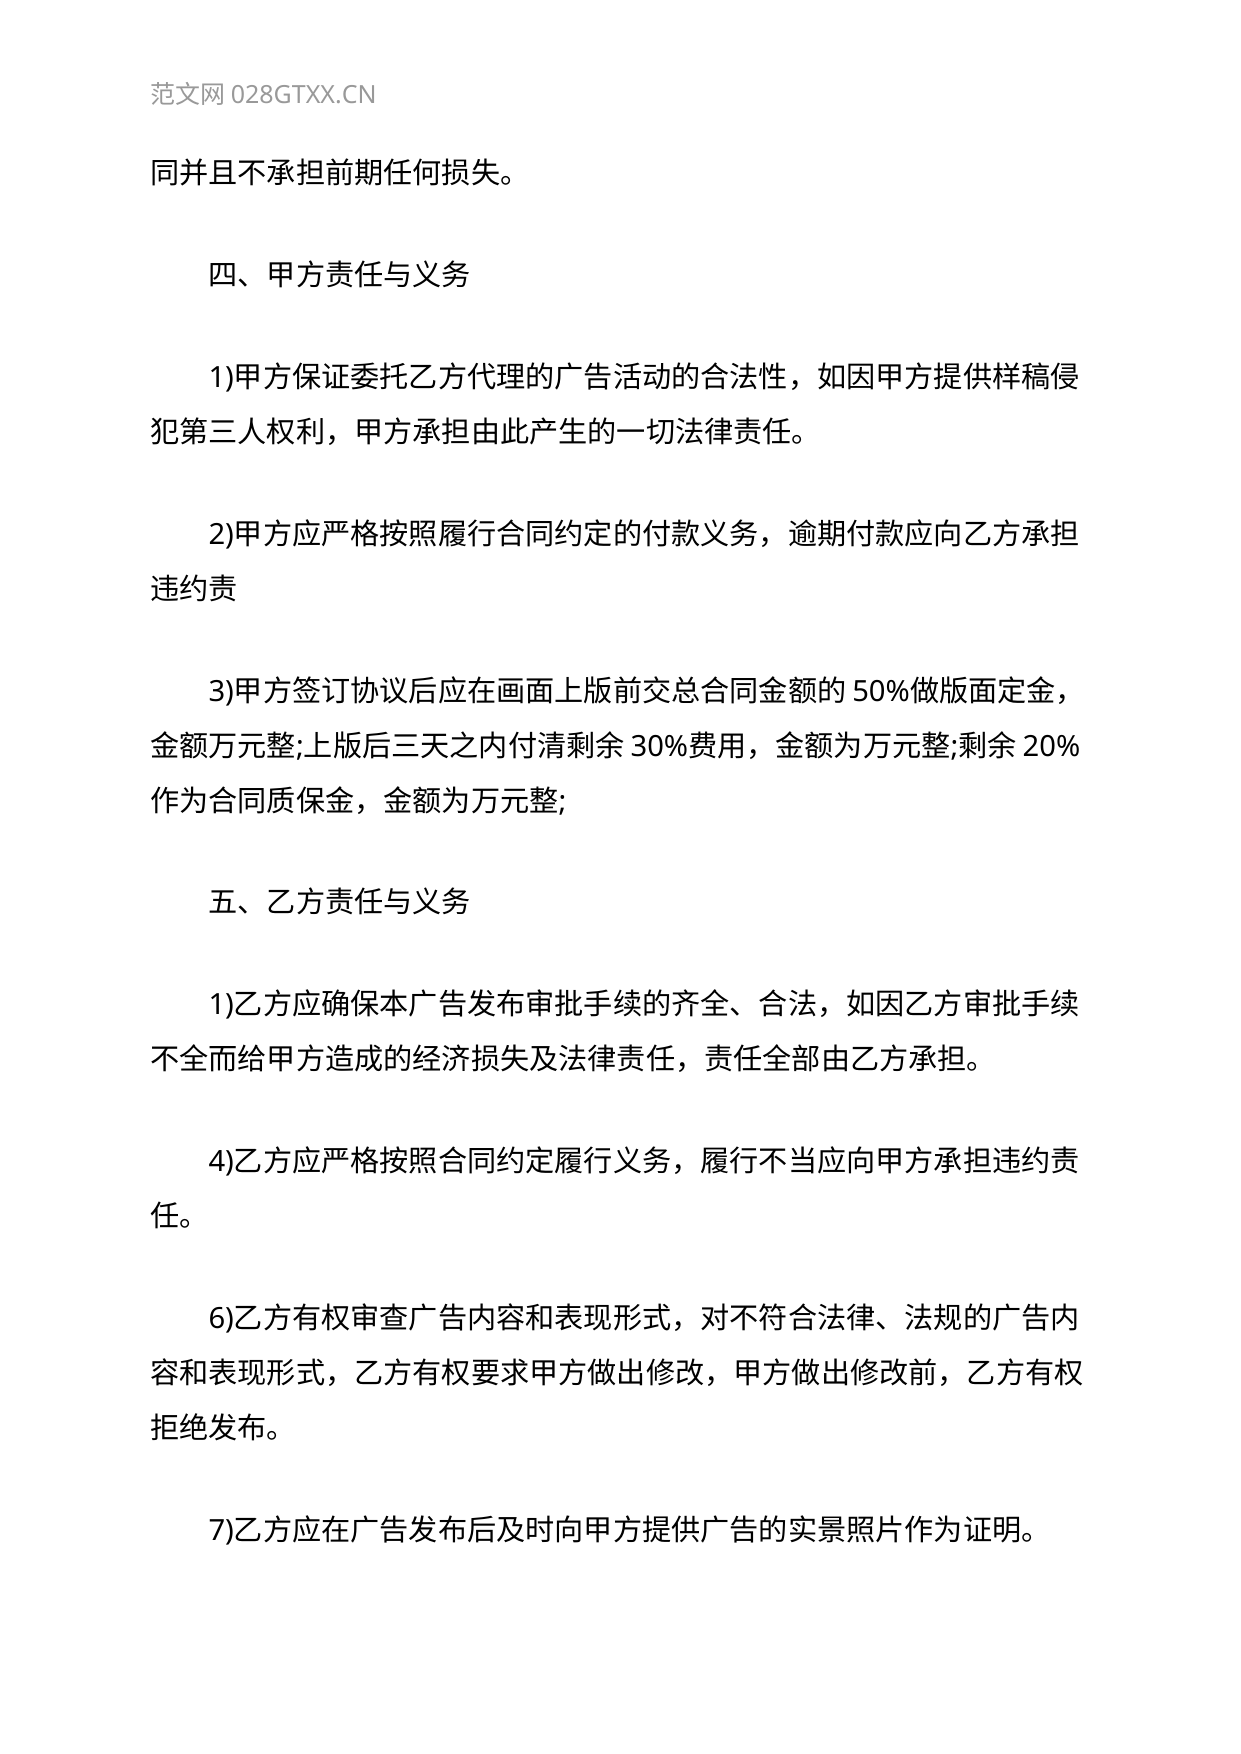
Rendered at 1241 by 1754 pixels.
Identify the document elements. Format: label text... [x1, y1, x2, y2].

text 五、乙方责任与义务 [150, 879, 1090, 921]
text 四、甲方责任与义务 [150, 252, 1090, 294]
text 4)乙方应严格按照合同约定履行义务，履行不当应向甲方承担违约责任。 [150, 1138, 1090, 1235]
text 3)甲方签订协议后应在画面上版前交总合同金额的50%做版面定金，金额万元整;上版后三天之内付清剩余30%费用，金额为万元整;剩余20%作为合同质保金，金额为万元整; [150, 667, 1090, 819]
text 1)甲方保证委托乙方代理的广告活动的合法性，如因甲方提供样稿侵犯第三人权利，甲方承担由此产生的一切法律责任。 [150, 353, 1090, 451]
text 6)乙方有权审查广告内容和表现形式，对不符合法律、法规的广告内容和表现形式，乙方有权要求甲方做出修改，甲方做出修改前，乙方有权拒绝发布。 [150, 1294, 1090, 1447]
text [150, 150, 1090, 192]
text 2)甲方应严格按照履行合同约定的付款义务，逾期付款应向乙方承担违约责 [150, 510, 1090, 608]
text 1)乙方应确保本广告发布审批手续的齐全、合法，如因乙方审批手续不全而给甲方造成的经济损失及法律责任，责任全部由乙方承担。 [150, 981, 1090, 1078]
text 7)乙方应在广告发布后及时向甲方提供广告的实景照片作为证明。 [150, 1506, 1090, 1548]
